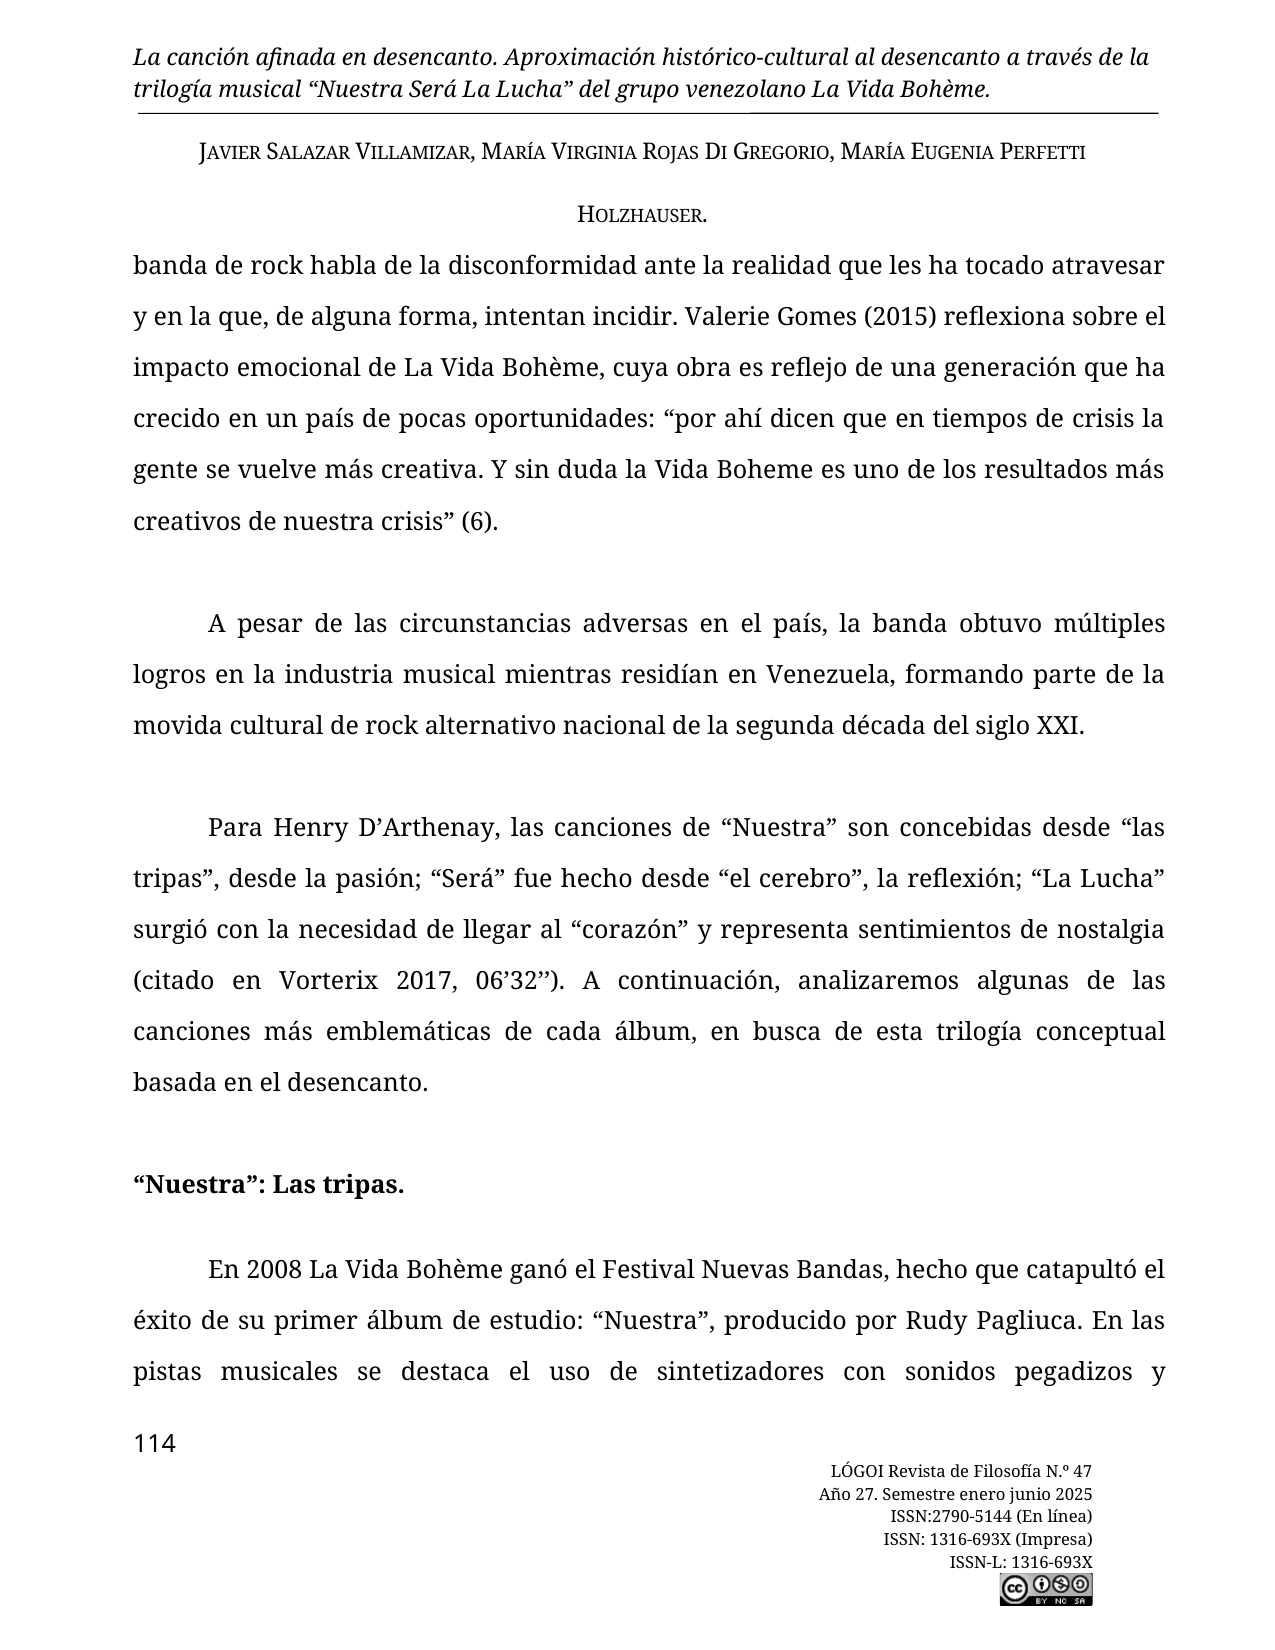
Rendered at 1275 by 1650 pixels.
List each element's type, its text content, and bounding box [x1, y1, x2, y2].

text “Nuestra”: Las tripas. [133, 1167, 1167, 1201]
text Para Henry D’Arthenay, las canciones de “Nuestra” son concebidas desde “las tripas”, desde la pasión; “Será” fue hecho desde “el cerebro”, la reflexión; “La Lucha” surgió con la necesidad de llegar al “corazón” y representa sentimientos de nostalgia (citado en Vorterix 2017, 06’32’’). A continuación, analizaremos algunas de las canciones más emblemáticas de cada álbum, en busca de esta trilogía conceptual basada en el desencanto. [133, 809, 1167, 1099]
picture [999, 1573, 1093, 1606]
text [133, 1252, 1167, 1388]
text A pesar de las circunstancias adversas en el país, la banda obtuvo múltiples logros en la industria musical mientras residían en Venezuela, formando parte de la movida cultural de rock alternativo nacional de la segunda década del siglo XXI. [133, 605, 1167, 741]
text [133, 248, 1167, 537]
